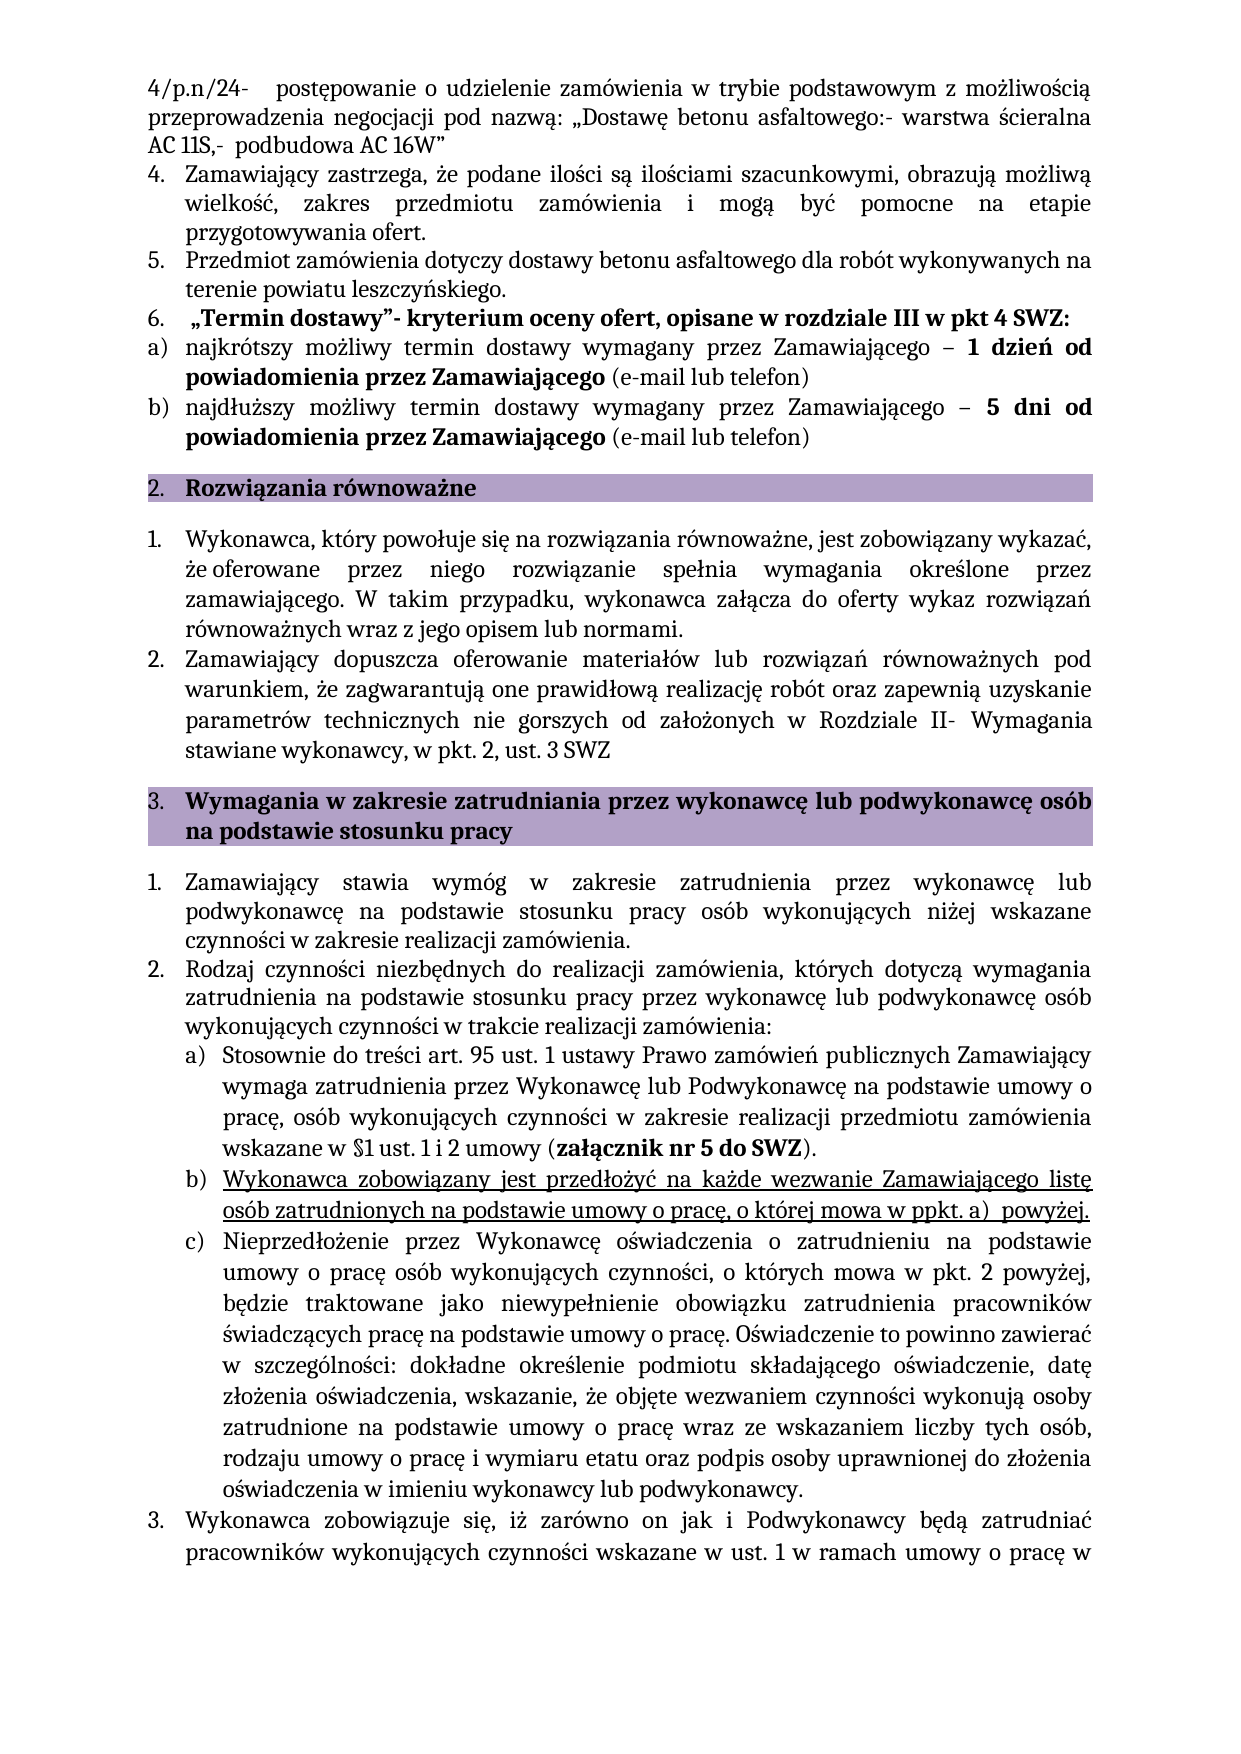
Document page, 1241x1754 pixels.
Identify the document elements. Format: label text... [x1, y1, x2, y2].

list Stosownie do treści art. 95 ust. 1 ustawy Prawo zamówień publicznych Zamawiający wymaga zatrudnienia przez Wykonawcę lub Podwykonawcę na podstawie umowy o pracę, osób wykonujących czynności w zakresie realizacji przedmiotu zamówienia wskazane w §1 ust. 1 i 2 umowy (załącznik nr 5 do SWZ). [185, 1041, 1093, 1163]
list Rozwiązania równoważne [148, 474, 1093, 502]
list „Termin dostawy”- kryterium oceny ofert, opisane w rozdziale III w pkt 4 SWZ: [148, 304, 1093, 332]
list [148, 1506, 1093, 1566]
list Przedmiot zamówienia dotyczy dostawy betonu asfaltowego dla robót wykonywanych na terenie powiatu leszczyńskiego. [148, 246, 1093, 304]
list Zamawiający dopuszcza oferowanie materiałów lub rozwiązań równoważnych pod warunkiem, że zagwarantują one prawidłową realizację robót oraz zapewnią uzyskanie parametrów technicznych nie gorszych od założonych w Rozdziale II- Wymagania stawiane wykonawcy, w pkt. 2, ust. 3 SWZ [148, 645, 1093, 765]
list Wymagania w zakresie zatrudniania przez wykonawcę lub podwykonawcę osób na podstawie stosunku pracy [148, 787, 1093, 846]
list najkrótszy możliwy termin dostawy wymagany przez Zamawiającego – 1 dzień od powiadomienia przez Zamawiającego (e-mail lub telefon) [148, 332, 1093, 391]
list Rodzaj czynności niezbędnych do realizacji zamówienia, których dotyczą wymagania zatrudnienia na podstawie stosunku pracy przez wykonawcę lub podwykonawcę osób wykonujących czynności w trakcie realizacji zamówienia: [148, 954, 1093, 1041]
list najdłuższy możliwy termin dostawy wymagany przez Zamawiającego – 5 dni od powiadomienia przez Zamawiającego (e-mail lub telefon) [148, 393, 1093, 452]
list Wykonawca zobowiązany jest przedłożyć na każde wezwanie Zamawiającego listę osób zatrudnionych na podstawie umowy o pracę, o której mowa w ppkt. a) powyżej. [185, 1165, 1093, 1225]
list Nieprzedłożenie przez Wykonawcę oświadczenia o zatrudnieniu na podstawie umowy o pracę osób wykonujących czynności, o których mowa w pkt. 2 powyżej, będzie traktowane jako niewypełnienie obowiązku zatrudnienia pracowników świadczących pracę na podstawie umowy o pracę. Oświadczenie to powinno zawierać w szczególności: dokładne określenie podmiotu składającego oświadczenie, datę złożenia oświadczenia, wskazanie, że objęte wezwaniem czynności wykonują osoby zatrudnione na podstawie umowy o pracę wraz ze wskazaniem liczby tych osób, rodzaju umowy o pracę i wymiaru etatu oraz podpis osoby uprawnionej do złożenia oświadczenia w imieniu wykonawcy lub podwykonawcy. [185, 1227, 1093, 1504]
list Zamawiający zastrzega, że podane ilości są ilościami szacunkowymi, obrazują możliwą wielkość, zakres przedmiotu zamówienia i mogą być pomocne na etapie przygotowywania ofert. [148, 160, 1093, 246]
list Wykonawca, który powołuje się na rozwiązania równoważne, jest zobowiązany wykazać, że oferowane przez niego rozwiązanie spełnia wymagania określone przez zamawiającego. W takim przypadku, wykonawca załącza do oferty wykaz rozwiązań równoważnych wraz z jego opisem lub normami. [148, 525, 1093, 644]
list Zamawiający stawia wymóg w zakresie zatrudnienia przez wykonawcę lub podwykonawcę na podstawie stosunku pracy osób wykonujących niżej wskazane czynności w zakresie realizacji zamówienia. [148, 868, 1093, 954]
